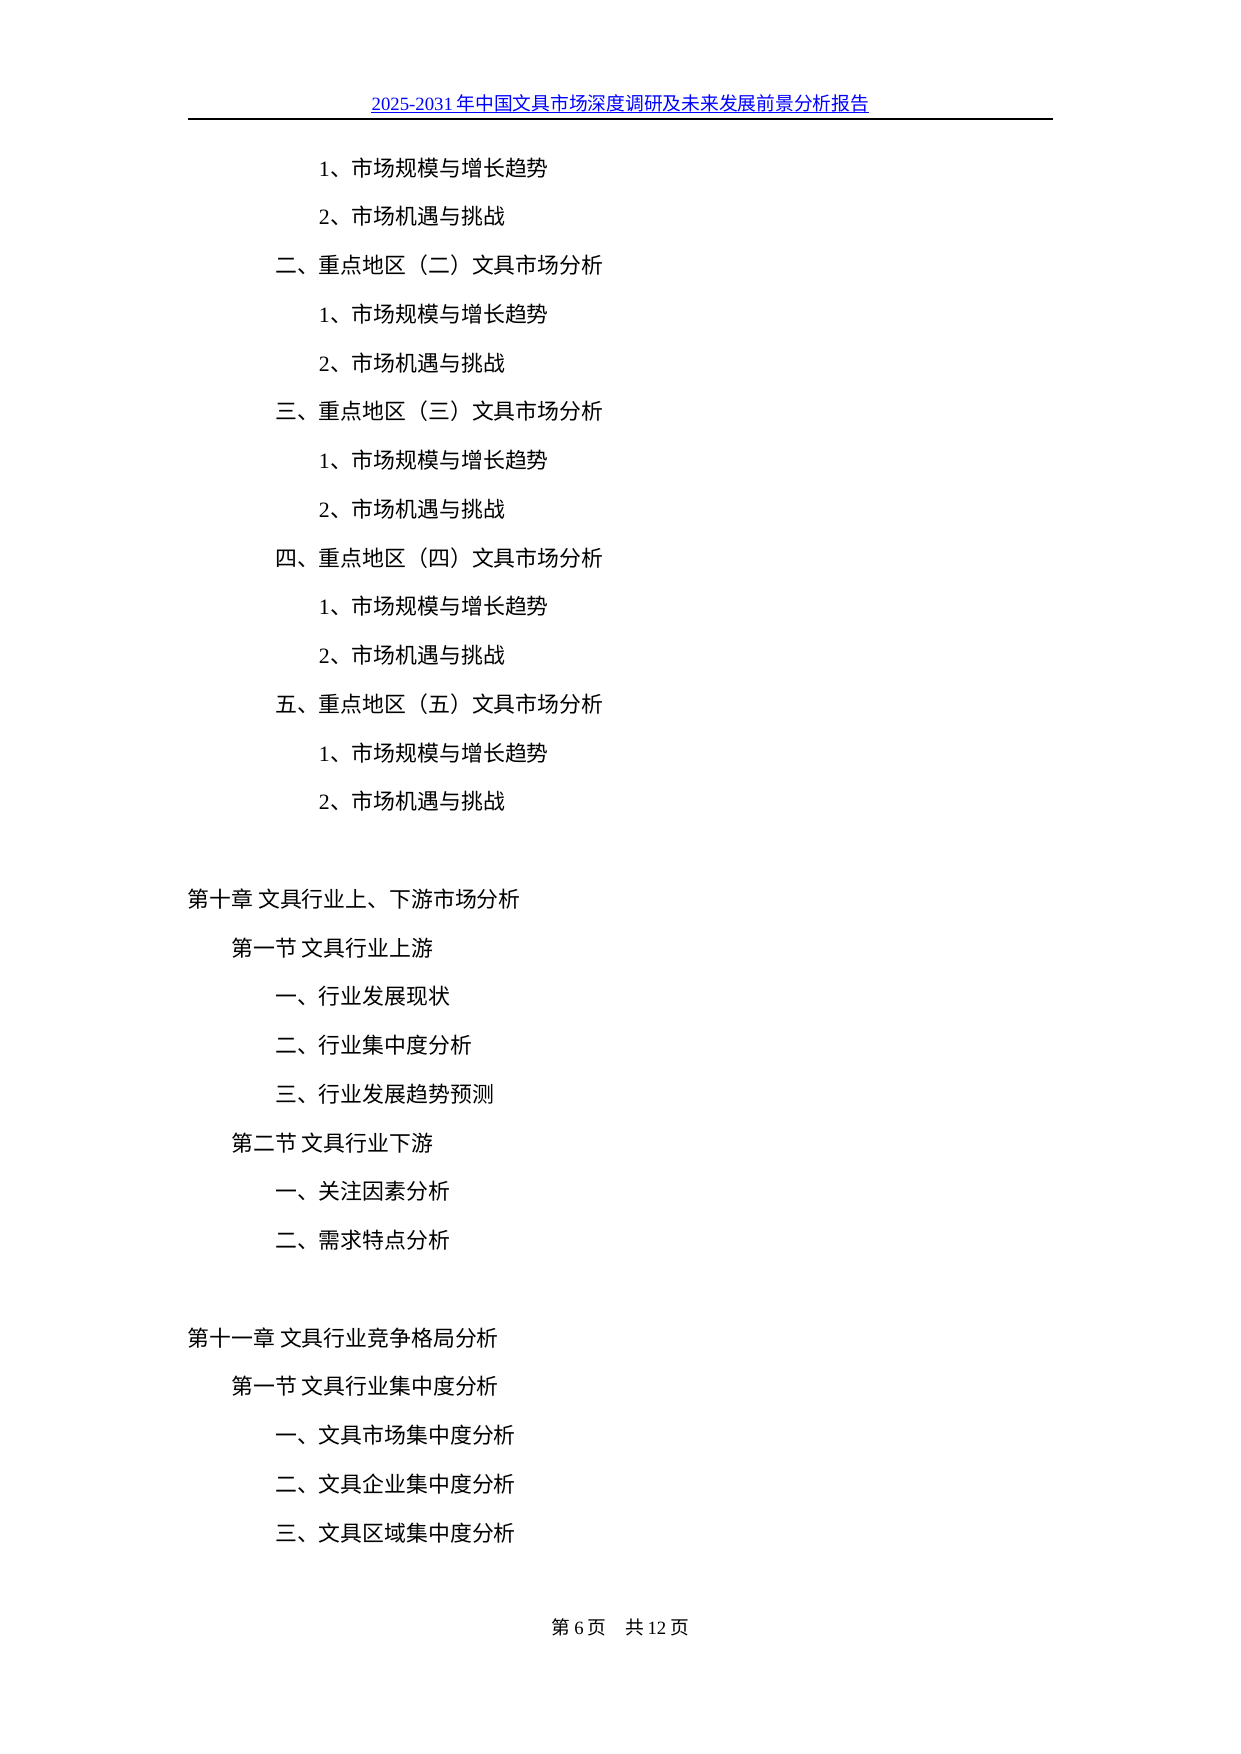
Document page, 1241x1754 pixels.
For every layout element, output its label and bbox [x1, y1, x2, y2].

text [187, 150, 1053, 1548]
